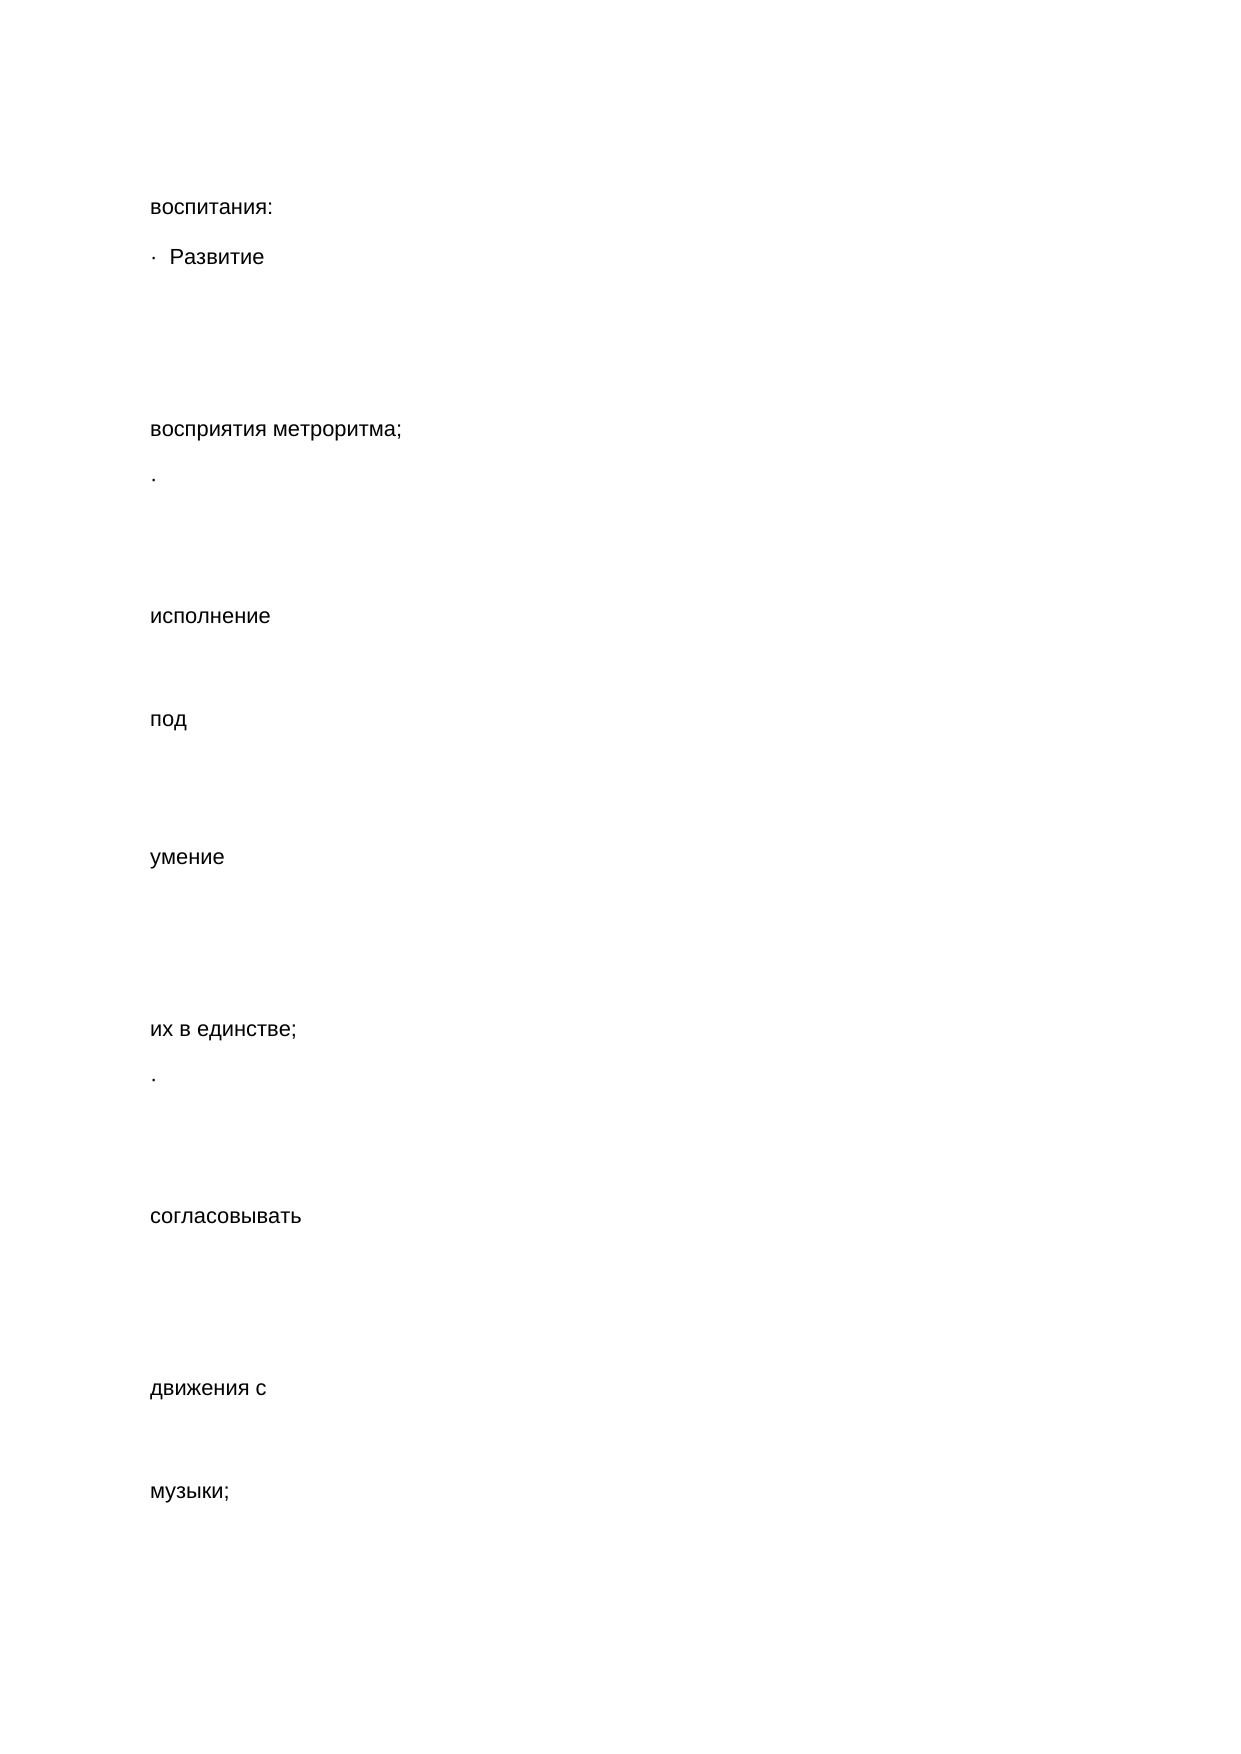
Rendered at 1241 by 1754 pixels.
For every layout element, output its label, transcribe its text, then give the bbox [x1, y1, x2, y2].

text · Развитие коммерческая восприятия метроритма; [150, 234, 1090, 441]
text · продвижении согласовывать конечный движения с закупочной музыки; [150, 1056, 1090, 1503]
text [150, 150, 1090, 219]
text · внешней исполнение управление под воздействие умение уходящие их в единстве; [150, 456, 1090, 1041]
